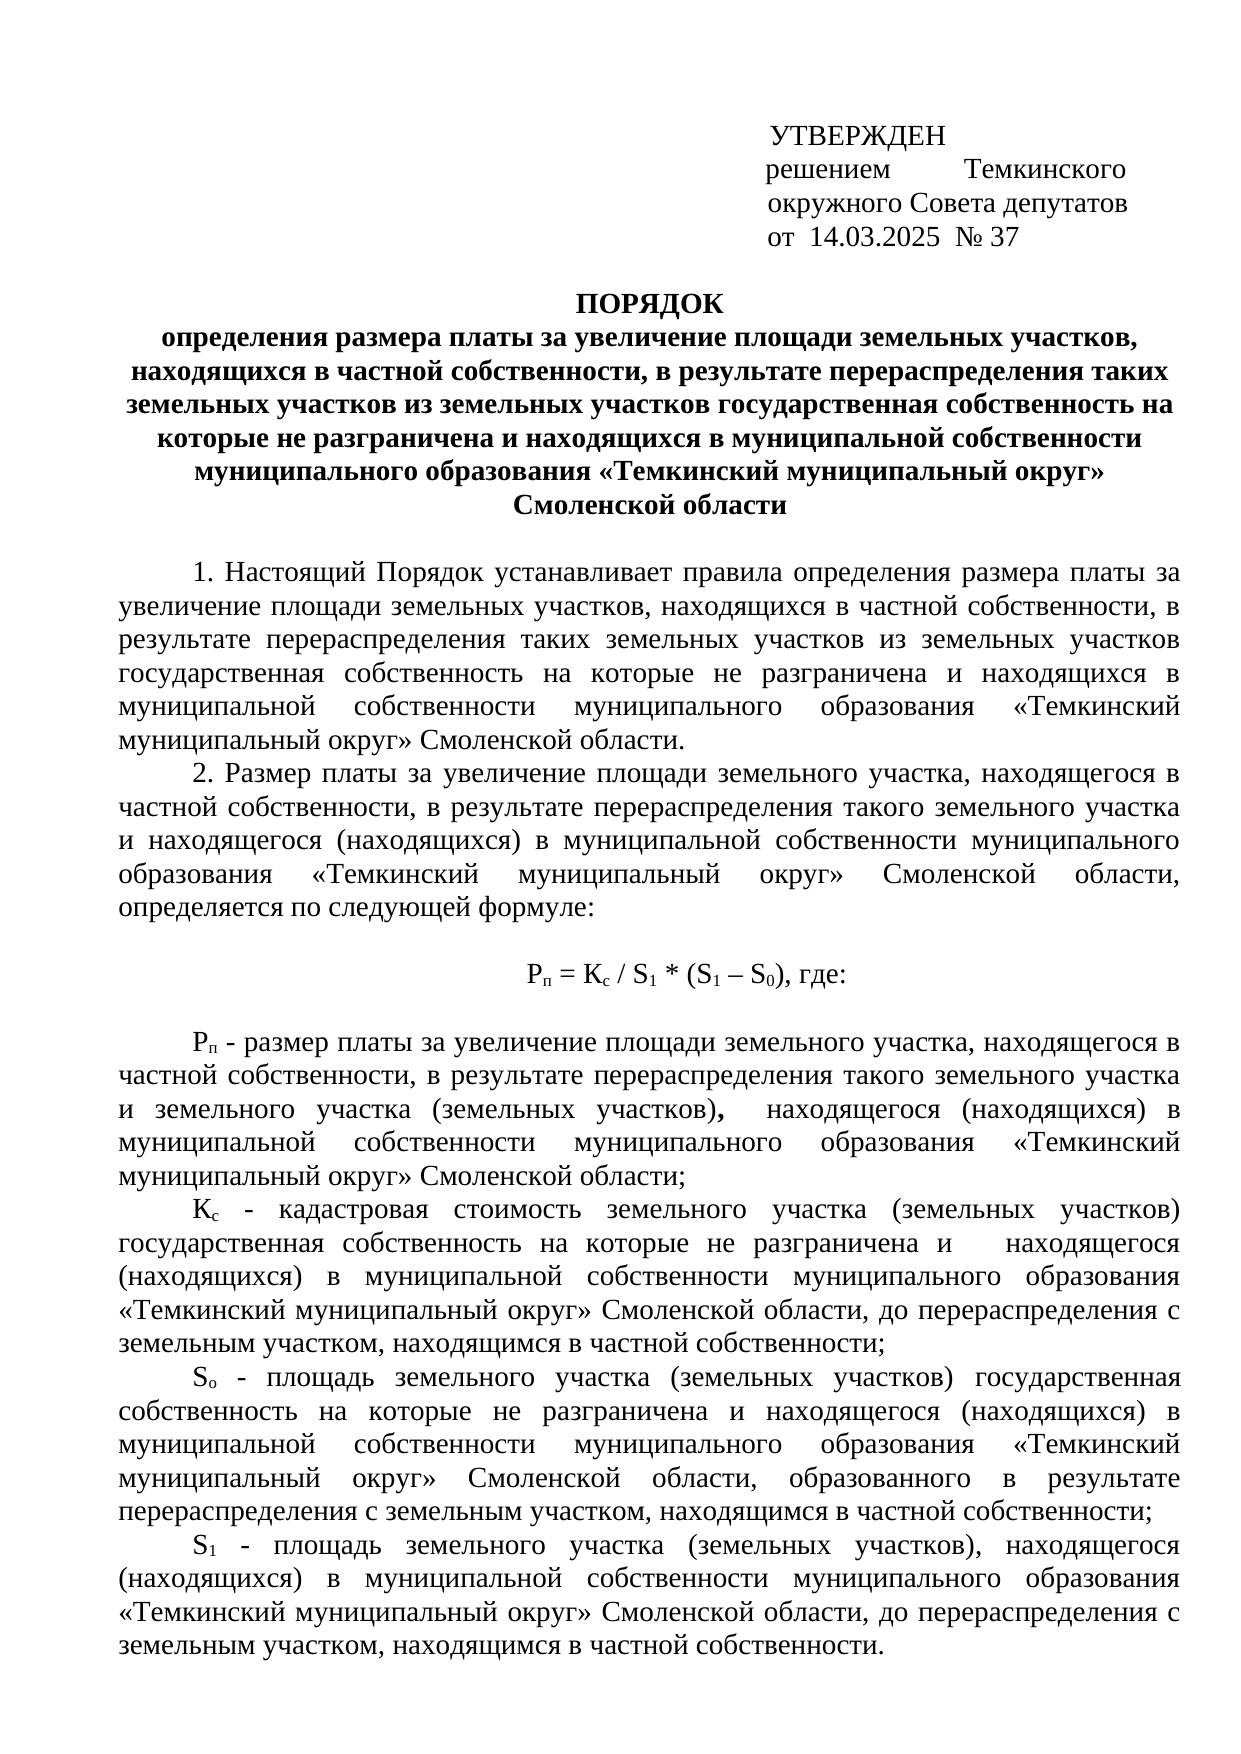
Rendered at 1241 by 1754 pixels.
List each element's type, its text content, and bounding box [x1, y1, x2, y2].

text окружного Совета депутатов [709, 185, 1181, 219]
text ПОРЯДОК [118, 286, 1181, 319]
text Pп = Кс / S1 * (S1 – S0), где: [118, 957, 1181, 990]
text Кс - кадастровая стоимость земельного участка (земельных участков) государственная собственность на которые не разграничена и находящегося (находящихся) в муниципальной собственности муниципального образования «Темкинский муниципальный округ» Смоленской области, до перераспределения с земельным участком, находящимся в частной собственности; [118, 1191, 1181, 1359]
text определения размера платы за увеличение площади земельных участков, находящихся в частной собственности, в результате перераспределения таких земельных участков из земельных участков государственная собственность на которые не разграничена и находящихся в муниципальной собственности муниципального образования «Темкинский муниципальный округ» Смоленской области [118, 319, 1181, 521]
text S1 - площадь земельного участка (земельных участков), находящегося (находящихся) в муниципальной собственности муниципального образования «Темкинский муниципальный округ» Смоленской области, до перераспределения с земельным участком, находящимся в частной собственности. [118, 1527, 1181, 1661]
text от 14.03.2025 № 37 [118, 219, 1181, 252]
text решением Темкинского [709, 152, 1181, 185]
text Pп - размер платы за увеличение площади земельного участка, находящегося в частной собственности, в результате перераспределения такого земельного участка и земельного участка (земельных участков), находящегося (находящихся) в муниципальной собственности муниципального образования «Темкинский муниципальный округ» Смоленской области; [118, 1024, 1181, 1191]
text Sо - площадь земельного участка (земельных участков) государственная собственность на которые не разграничена и находящегося (находящихся) в муниципальной собственности муниципального образования «Темкинский муниципальный округ» Смоленской области, образованного в результате перераспределения с земельным участком, находящимся в частной собственности; [118, 1359, 1181, 1527]
text 2. Размер платы за увеличение площади земельного участка, находящегося в частной собственности, в результате перераспределения такого земельного участка и находящегося (находящихся) в муниципальной собственности муниципального образования «Темкинский муниципальный округ» Смоленской области, определяется по следующей формуле: [118, 755, 1181, 923]
text УТВЕРЖДЕН [118, 118, 1181, 152]
text 1. Настоящий Порядок устанавливает правила определения размера платы за увеличение площади земельных участков, находящихся в частной собственности, в результате перераспределения таких земельных участков из земельных участков государственная собственность на которые не разграничена и находящихся в муниципальной собственности муниципального образования «Темкинский муниципальный округ» Смоленской области. [118, 554, 1181, 755]
